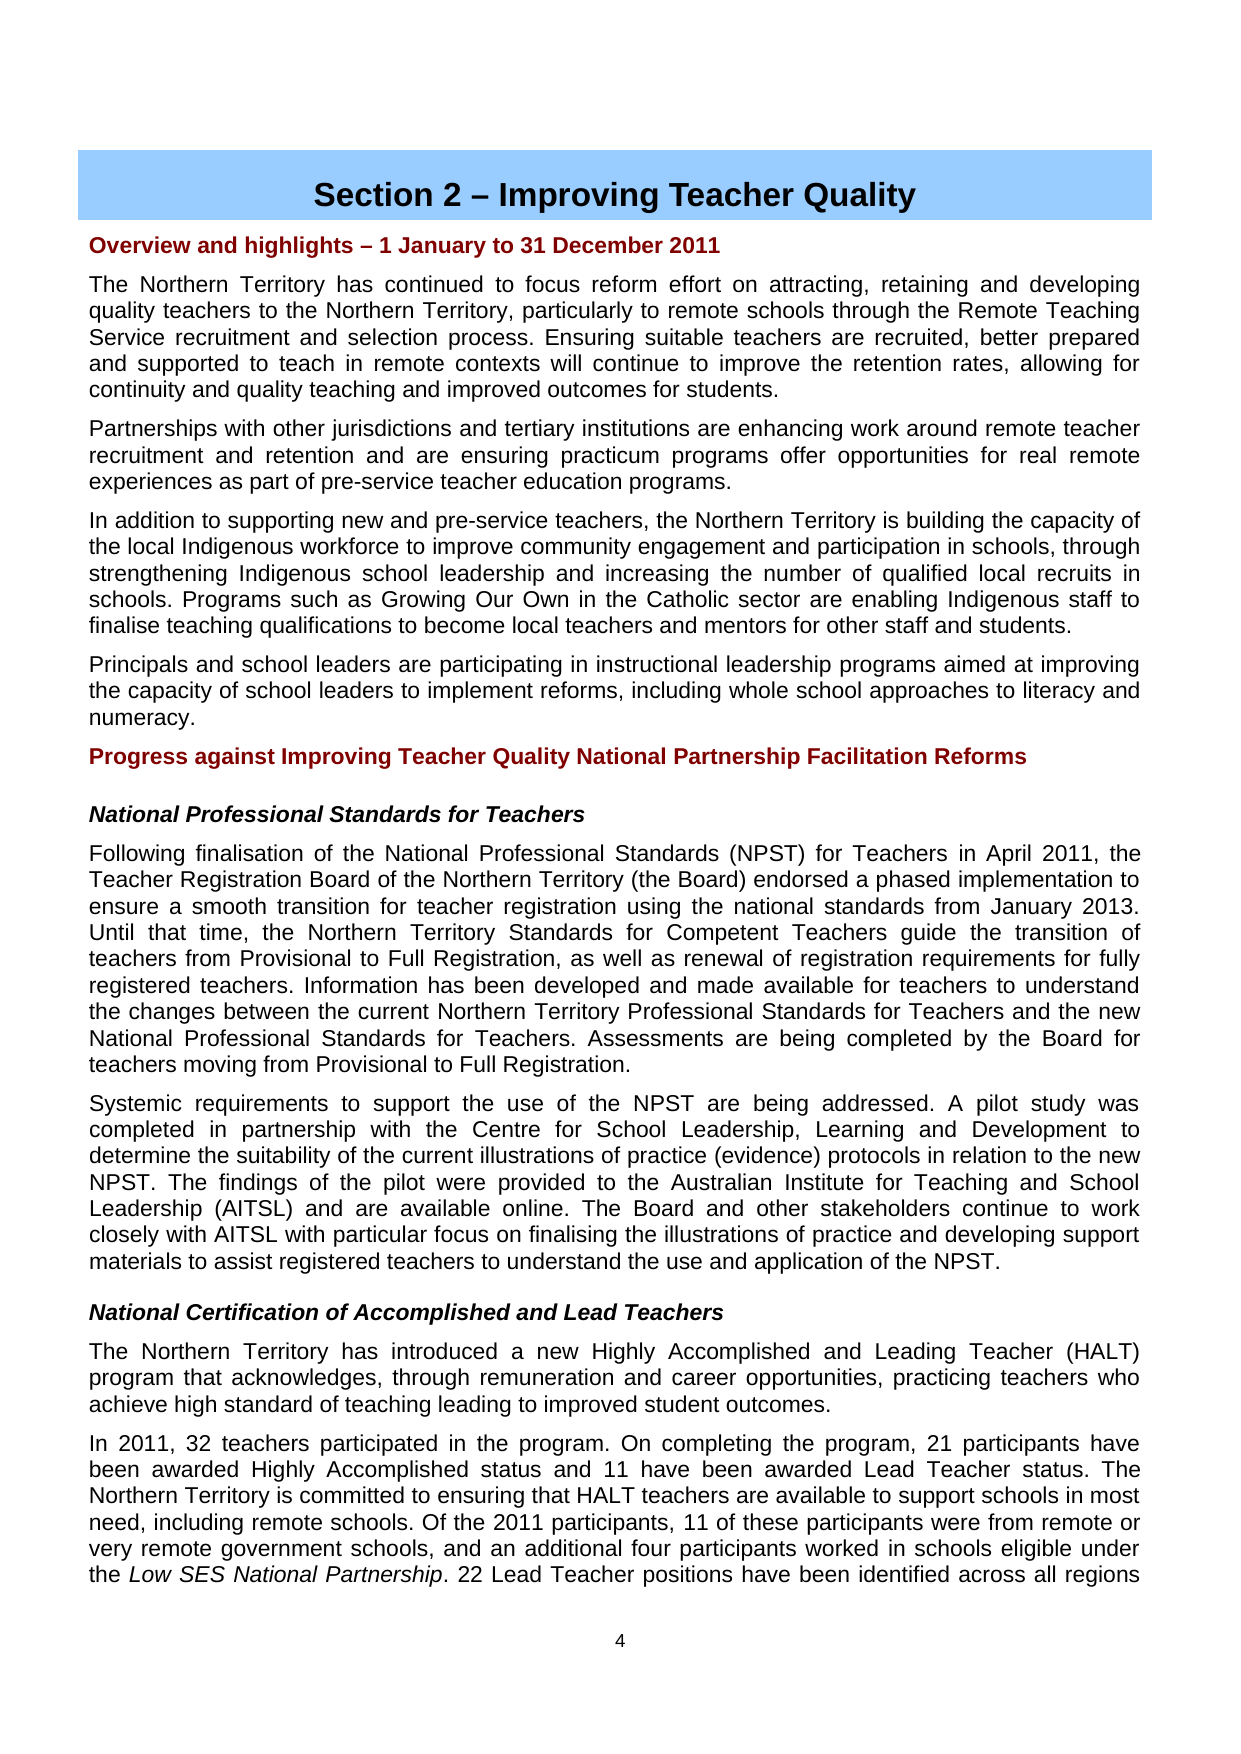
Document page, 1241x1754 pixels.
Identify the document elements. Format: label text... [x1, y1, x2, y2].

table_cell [78, 1287, 1152, 1588]
table_cell Progress against Improving Teacher Quality National Partnership Facilitation Reforms [78, 730, 1152, 789]
table_cell Overview and highlights – 1 January to 31 December 2011 The Northern Territory has continued to focus reform effort on attracting, retaining and developing quality teachers to the Northern Territory, particularly to remote schools through the Remote Teaching Service recruitment and selection process. Ensuring suitable teachers are recruited, better prepared and supported to teach in remote contexts will continue to improve the retention rates, allowing for continuity and quality teaching and improved outcomes for students. Partnerships with other jurisdictions and tertiary institutions are enhancing work around remote teacher recruitment and retention and are ensuring practicum programs offer opportunities for real remote experiences as part of pre-service teacher education programs. In addition to supporting new and pre-service teachers, the Northern Territory is building the capacity of the local Indigenous workforce to improve community engagement and participation in schools, through strengthening Indigenous school leadership and increasing the number of qualified local recruits in schools. Programs such as Growing Our Own in the Catholic sector are enabling Indigenous staff to finalise teaching qualifications to become local teachers and mentors for other staff and students. Principals and school leaders are participating in instructional leadership programs aimed at improving the capacity of school leaders to implement reforms, including whole school approaches to literacy and numeracy. [78, 220, 1152, 730]
table_cell National Professional Standards for Teachers Following finalisation of the National Professional Standards (NPST) for Teachers in April 2011, the Teacher Registration Board of the Northern Territory (the Board) endorsed a phased implementation to ensure a smooth transition for teacher registration using the national standards from January 2013. Until that time, the Northern Territory Standards for Competent Teachers guide the transition of teachers from Provisional to Full Registration, as well as renewal of registration requirements for fully registered teachers. Information has been developed and made available for teachers to understand the changes between the current Northern Territory Professional Standards for Teachers and the new National Professional Standards for Teachers. Assessments are being completed by the Board for teachers moving from Provisional to Full Registration. Systemic requirements to support the use of the NPST are being addressed. A pilot study was completed in partnership with the Centre for School Leadership, Learning and Development to determine the suitability of the current illustrations of practice (evidence) protocols in relation to the new NPST. The findings of the pilot were provided to the Australian Institute for Teaching and School Leadership (AITSL) and are available online. The Board and other stakeholders continue to work closely with AITSL with particular focus on finalising the illustrations of practice and developing support materials to assist registered teachers to understand the use and application of the NPST. [78, 789, 1152, 1287]
table_header Section 2 – Improving Teacher Quality [78, 150, 1152, 220]
